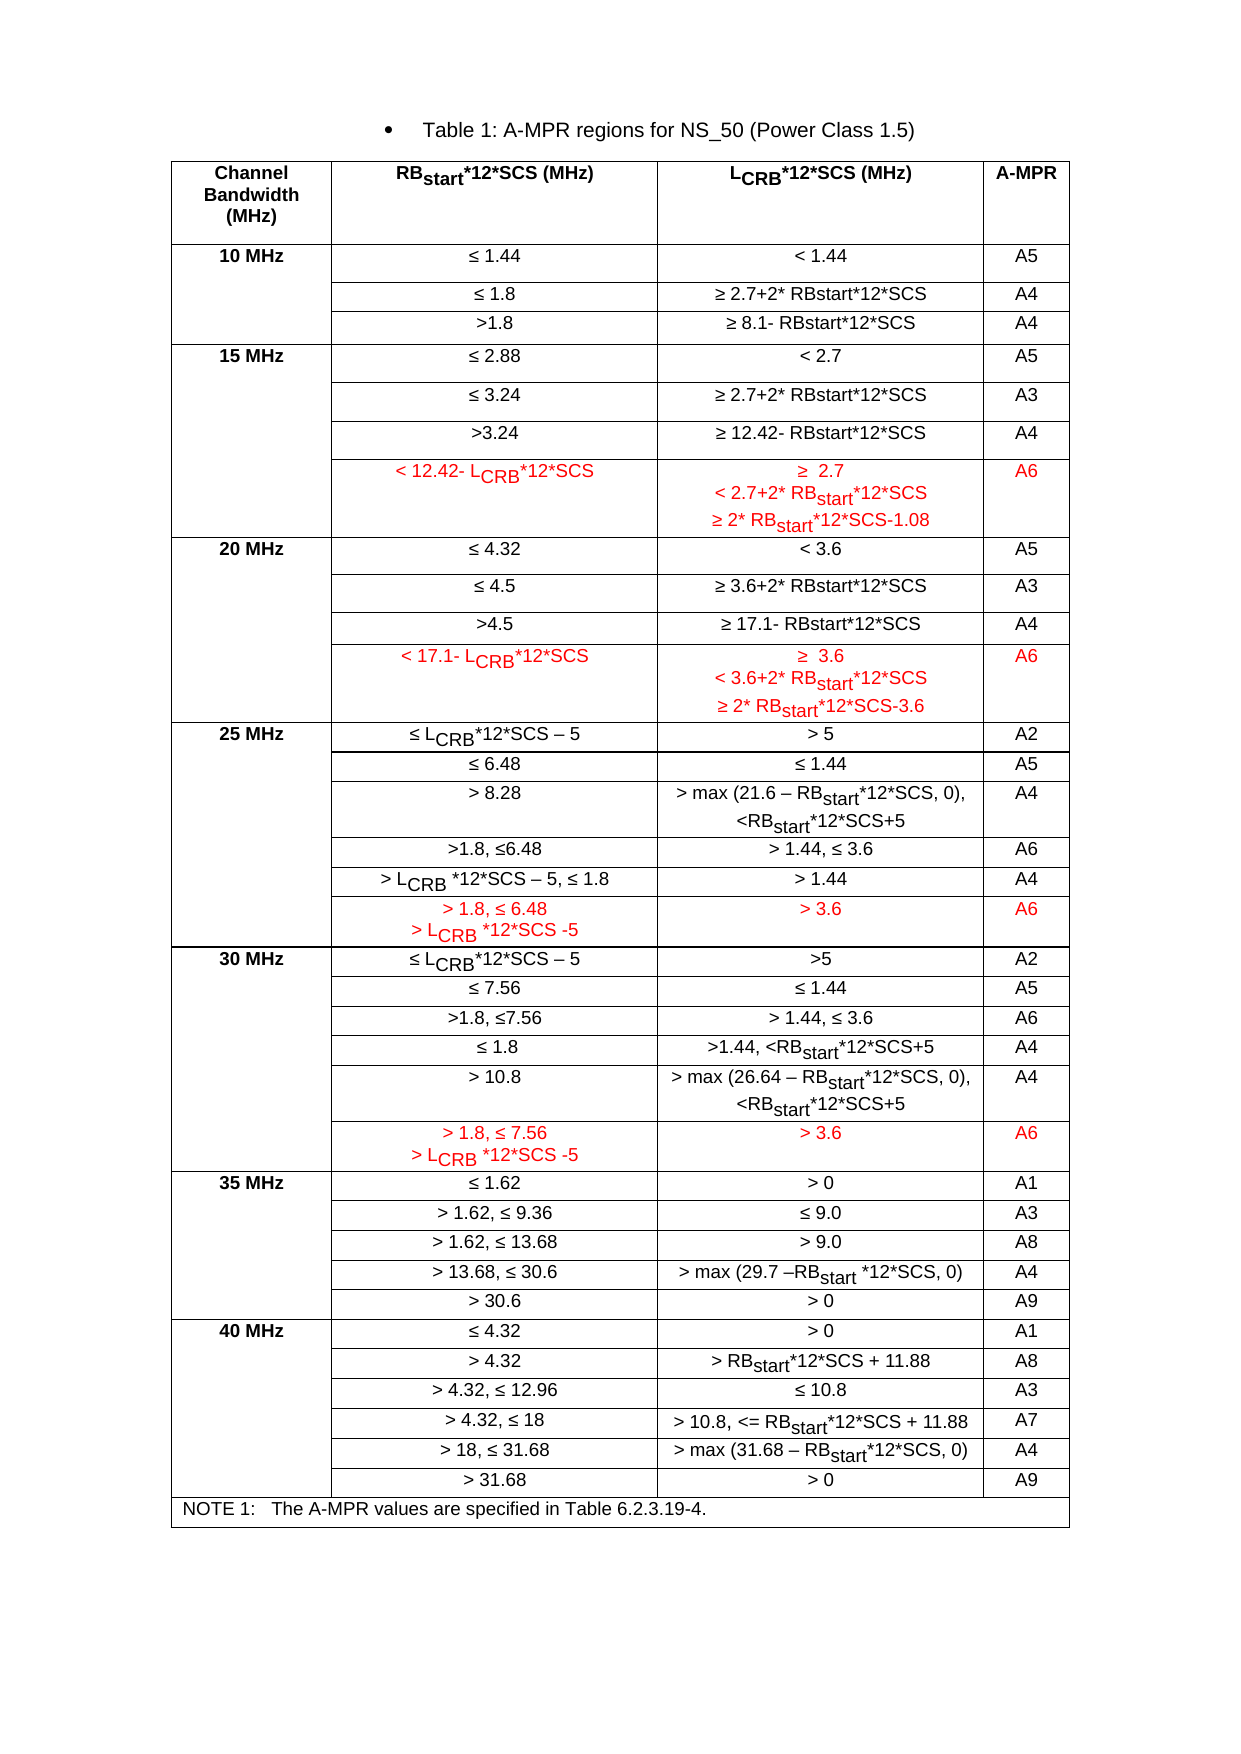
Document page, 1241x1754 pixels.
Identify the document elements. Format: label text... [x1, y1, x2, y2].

table_cell > 5 [658, 723, 983, 751]
table_cell A8 [984, 1349, 1069, 1378]
table_cell A4 [984, 312, 1069, 344]
table_cell > 1.8, ≤ 6.48 > LCRB *12*SCS -5 [332, 897, 657, 946]
table_cell ≥ 2.7+2* RBstart*12*SCS [658, 383, 983, 421]
table_cell > 1.44, ≤ 3.6 [658, 1007, 983, 1035]
table_cell ≥ 2.7 < 2.7+2* RBstart*12*SCS ≥ 2* RBstart*12*SCS-1.08 [658, 460, 983, 537]
table_cell > 18, ≤ 31.68 [332, 1439, 657, 1468]
table_cell A6 [984, 897, 1069, 946]
table_cell 35 MHz [172, 1172, 331, 1319]
table_cell ≤ LCRB*12*SCS – 5 [332, 723, 657, 751]
table_cell 25 MHz [172, 723, 331, 896]
table_cell > 0 [658, 1290, 983, 1319]
table_cell > 13.68, ≤ 30.6 [332, 1261, 657, 1289]
table_cell A6 [984, 838, 1069, 867]
table_cell ≤ LCRB*12*SCS – 5 [332, 948, 657, 976]
table_cell > RBstart*12*SCS + 11.88 [658, 1349, 983, 1378]
table_cell > 1.62, ≤ 13.68 [332, 1231, 657, 1259]
table_cell A5 [984, 345, 1069, 382]
table_cell > 1.44 [658, 868, 983, 896]
table_cell > 4.32 [332, 1349, 657, 1378]
table_cell A6 [984, 1007, 1069, 1035]
table_cell < 2.7 [658, 345, 983, 382]
table_cell A6 [984, 460, 1069, 537]
table_cell > 0 [658, 1320, 983, 1348]
table_cell A2 [984, 723, 1069, 751]
table_cell > max (26.64 – RBstart*12*SCS, 0), <RBstart*12*SCS+5 [658, 1066, 983, 1121]
table_cell >1.8, ≤6.48 [332, 838, 657, 867]
table_cell A4 [984, 1066, 1069, 1121]
table_cell > 0 [658, 1469, 983, 1497]
table_cell > 0 [658, 1172, 983, 1200]
table_cell A8 [984, 1231, 1069, 1259]
table_cell ≤ 7.56 [332, 977, 657, 1006]
table_cell A3 [984, 1201, 1069, 1230]
table_cell < 1.44 [658, 245, 983, 282]
table_cell A3 [984, 575, 1069, 612]
table_cell A2 [984, 948, 1069, 976]
table_cell ≥ 2.7+2* RBstart*12*SCS [658, 283, 983, 311]
table_cell A4 [984, 782, 1069, 837]
table_header Channel Bandwidth (MHz) [172, 162, 331, 244]
table_cell > 3.6 [658, 1122, 983, 1171]
table_cell >4.5 [332, 613, 657, 644]
table_cell ≤ 1.8 [332, 283, 657, 311]
table_cell [172, 896, 331, 946]
table_cell ≤ 1.62 [332, 1172, 657, 1200]
table_cell > 1.8, ≤ 7.56 > LCRB *12*SCS -5 [332, 1122, 657, 1171]
table_cell > 31.68 [332, 1469, 657, 1497]
table_cell < 3.6 [658, 538, 983, 573]
table_cell A4 [984, 422, 1069, 459]
table_cell 30 MHz [172, 948, 331, 1121]
table_cell > max (21.6 – RBstart*12*SCS, 0), <RBstart*12*SCS+5 [658, 782, 983, 837]
table_cell A7 [984, 1409, 1069, 1438]
table_cell ≤ 3.24 [332, 383, 657, 421]
table_cell > 4.32, ≤ 18 [332, 1409, 657, 1438]
table_cell A5 [984, 977, 1069, 1006]
table_cell > LCRB *12*SCS – 5, ≤ 1.8 [332, 868, 657, 896]
table_cell ≥ 8.1- RBstart*12*SCS [658, 312, 983, 344]
table_cell [172, 1121, 331, 1171]
table_cell A3 [984, 1379, 1069, 1407]
table_cell > 4.32, ≤ 12.96 [332, 1379, 657, 1407]
table_cell >1.44, <RBstart*12*SCS+5 [658, 1036, 983, 1065]
table_cell ≤ 2.88 [332, 345, 657, 382]
table_cell > 10.8, <= RBstart*12*SCS + 11.88 [658, 1409, 983, 1438]
table_cell A4 [984, 283, 1069, 311]
table_cell ≥ 17.1- RBstart*12*SCS [658, 613, 983, 644]
table_cell ≤ 1.44 [332, 245, 657, 282]
table_cell 20 MHz [172, 538, 331, 644]
table_cell < 17.1- LCRB*12*SCS [332, 645, 657, 722]
table_cell < 12.42- LCRB*12*SCS [332, 460, 657, 537]
table_cell A4 [984, 868, 1069, 896]
table_cell 15 MHz [172, 345, 331, 459]
table_cell >1.8 [332, 312, 657, 344]
table_cell [172, 459, 331, 537]
table_cell [172, 644, 331, 722]
table_cell ≤ 4.32 [332, 1320, 657, 1348]
table_cell ≤ 9.0 [658, 1201, 983, 1230]
table_cell A4 [984, 613, 1069, 644]
table_cell > 3.6 [658, 897, 983, 946]
table_cell A9 [984, 1469, 1069, 1497]
table_cell ≤ 4.5 [332, 575, 657, 612]
table_cell ≤ 1.44 [658, 977, 983, 1006]
table_cell A4 [984, 1036, 1069, 1065]
table_cell > 8.28 [332, 782, 657, 837]
table_cell ≥ 3.6+2* RBstart*12*SCS [658, 575, 983, 612]
table_cell > 1.44, ≤ 3.6 [658, 838, 983, 867]
table_cell ≥ 12.42- RBstart*12*SCS [658, 422, 983, 459]
table_cell A1 [984, 1172, 1069, 1200]
table_cell 40 MHz [172, 1320, 331, 1497]
table_cell >3.24 [332, 422, 657, 459]
table_cell ≤ 6.48 [332, 753, 657, 781]
table_cell A9 [984, 1290, 1069, 1319]
table_cell > 9.0 [658, 1231, 983, 1259]
table_cell > max (29.7 –RBstart *12*SCS, 0) [658, 1261, 983, 1289]
table_header LCRB*12*SCS (MHz) [658, 162, 983, 244]
table_cell A5 [984, 245, 1069, 282]
table_cell A5 [984, 538, 1069, 573]
table_cell ≤ 1.8 [332, 1036, 657, 1065]
table_cell ≤ 4.32 [332, 538, 657, 573]
table_cell ≥ 3.6 < 3.6+2* RBstart*12*SCS ≥ 2* RBstart*12*SCS-3.6 [658, 645, 983, 722]
table_cell A4 [984, 1261, 1069, 1289]
table_cell >5 [658, 948, 983, 976]
table_header A-MPR [984, 162, 1069, 244]
table_cell ≤ 1.44 [658, 753, 983, 781]
table_cell 10 MHz [172, 245, 331, 344]
table_cell > 1.62, ≤ 9.36 [332, 1201, 657, 1230]
table_header RBstart*12*SCS (MHz) [332, 162, 657, 244]
table_cell > max (31.68 – RBstart*12*SCS, 0) [658, 1439, 983, 1468]
table_cell NOTE 1: The A-MPR values are specified in Table 6.2.3.19-4. [172, 1498, 1069, 1527]
table_cell A1 [984, 1320, 1069, 1348]
table_cell A6 [984, 645, 1069, 722]
table_cell A3 [984, 383, 1069, 421]
table_cell > 10.8 [332, 1066, 657, 1121]
list Table 1: A-MPR regions for NS_50 (Power Class 1.5) [178, 118, 1122, 142]
table_cell >1.8, ≤7.56 [332, 1007, 657, 1035]
table_cell ≤ 10.8 [658, 1379, 983, 1407]
table_cell A5 [984, 753, 1069, 781]
table_cell A4 [984, 1439, 1069, 1468]
table_cell A6 [984, 1122, 1069, 1171]
table_cell > 30.6 [332, 1290, 657, 1319]
